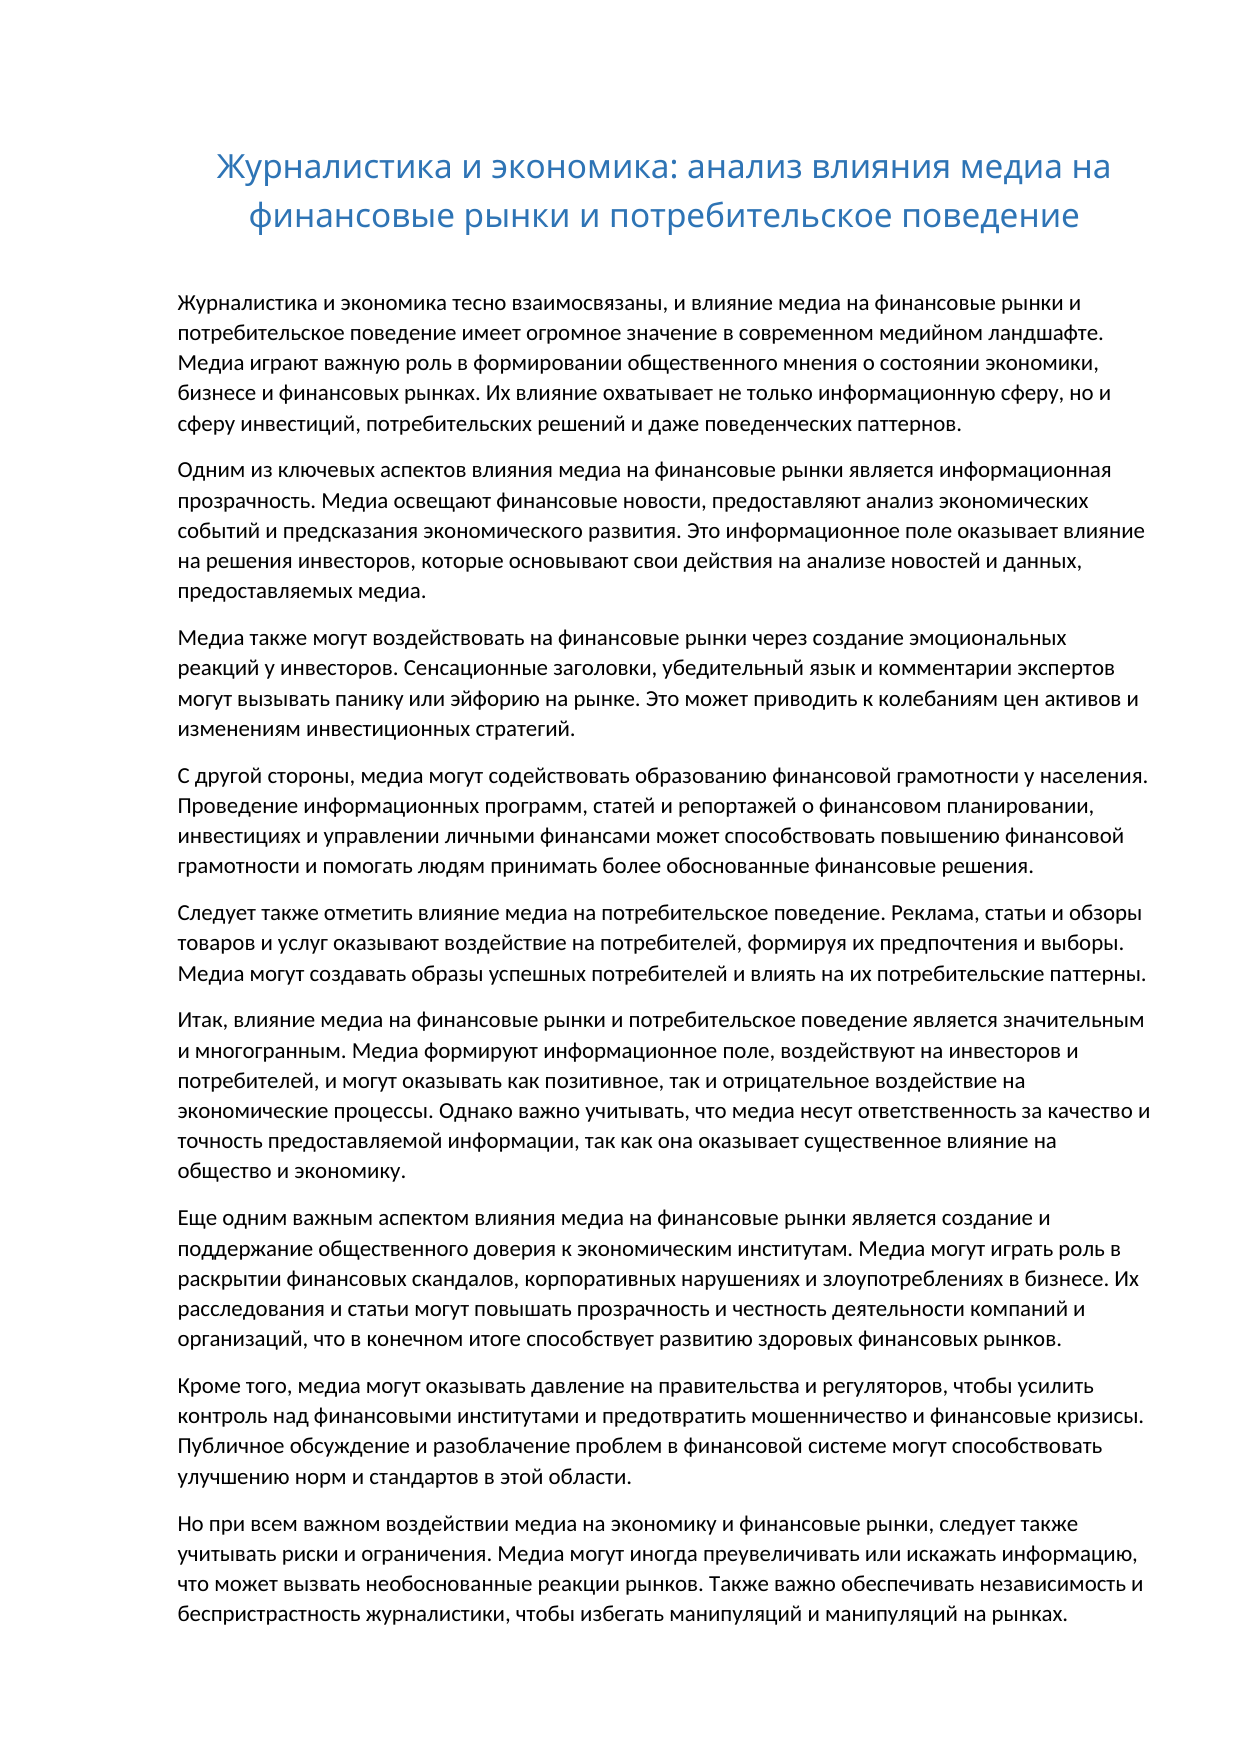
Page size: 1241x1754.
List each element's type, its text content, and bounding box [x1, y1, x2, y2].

subtitle Журналистика и экономика: анализ влияния медиа на финансовые рынки и потребительское поведение [177, 143, 1152, 237]
text Еще одним важным аспектом влияния медиа на финансовые рынки является создание и поддержание общественного доверия к экономическим институтам. Медиа могут играть роль в раскрытии финансовых скандалов, корпоративных нарушениях и злоупотреблениях в бизнесе. Их расследования и статьи могут повышать прозрачность и честность деятельности компаний и организаций, что в конечном итоге способствует развитию здоровых финансовых рынков. [177, 1203, 1152, 1352]
text С другой стороны, медиа могут содействовать образованию финансовой грамотности у населения. Проведение информационных программ, статей и репортажей о финансовом планировании, инвестициях и управлении личными финансами может способствовать повышению финансовой грамотности и помогать людям принимать более обоснованные финансовые решения. [177, 761, 1152, 879]
text Медиа также могут воздействовать на финансовые рынки через создание эмоциональных реакций у инвесторов. Сенсационные заголовки, убедительный язык и комментарии экспертов могут вызывать панику или эйфорию на рынке. Это может приводить к колебаниям цен активов и изменениям инвестиционных стратегий. [177, 623, 1152, 742]
text Кроме того, медиа могут оказывать давление на правительства и регуляторов, чтобы усилить контроль над финансовыми институтами и предотвратить мошенничество и финансовые кризисы. Публичное обсуждение и разоблачение проблем в финансовой системе могут способствовать улучшению норм и стандартов в этой области. [177, 1371, 1152, 1490]
text Журналистика и экономика тесно взаимосвязаны, и влияние медиа на финансовые рынки и потребительское поведение имеет огромное значение в современном медийном ландшафте. Медиа играют важную роль в формировании общественного мнения о состоянии экономики, бизнесе и финансовых рынках. Их влияние охватывает не только информационную сферу, но и сферу инвестиций, потребительских решений и даже поведенческих паттернов. [177, 288, 1152, 437]
text Следует также отметить влияние медиа на потребительское поведение. Реклама, статьи и обзоры товаров и услуг оказывают воздействие на потребителей, формируя их предпочтения и выборы. Медиа могут создавать образы успешных потребителей и влиять на их потребительские паттерны. [177, 898, 1152, 987]
text Итак, влияние медиа на финансовые рынки и потребительское поведение является значительным и многогранным. Медиа формируют информационное поле, воздействуют на инвесторов и потребителей, и могут оказывать как позитивное, так и отрицательное воздействие на экономические процессы. Однако важно учитывать, что медиа несут ответственность за качество и точность предоставляемой информации, так как она оказывает существенное влияние на общество и экономику. [177, 1006, 1152, 1185]
text Одним из ключевых аспектов влияния медиа на финансовые рынки является информационная прозрачность. Медиа освещают финансовые новости, предоставляют анализ экономических событий и предсказания экономического развития. Это информационное поле оказывает влияние на решения инвесторов, которые основывают свои действия на анализе новостей и данных, предоставляемых медиа. [177, 456, 1152, 604]
text Но при всем важном воздействии медиа на экономику и финансовые рынки, следует также учитывать риски и ограничения. Медиа могут иногда преувеличивать или искажать информацию, что может вызвать необоснованные реакции рынков. Также важно обеспечивать независимость и беспристрастность журналистики, чтобы избегать манипуляций и манипуляций на рынках. [177, 1509, 1152, 1627]
